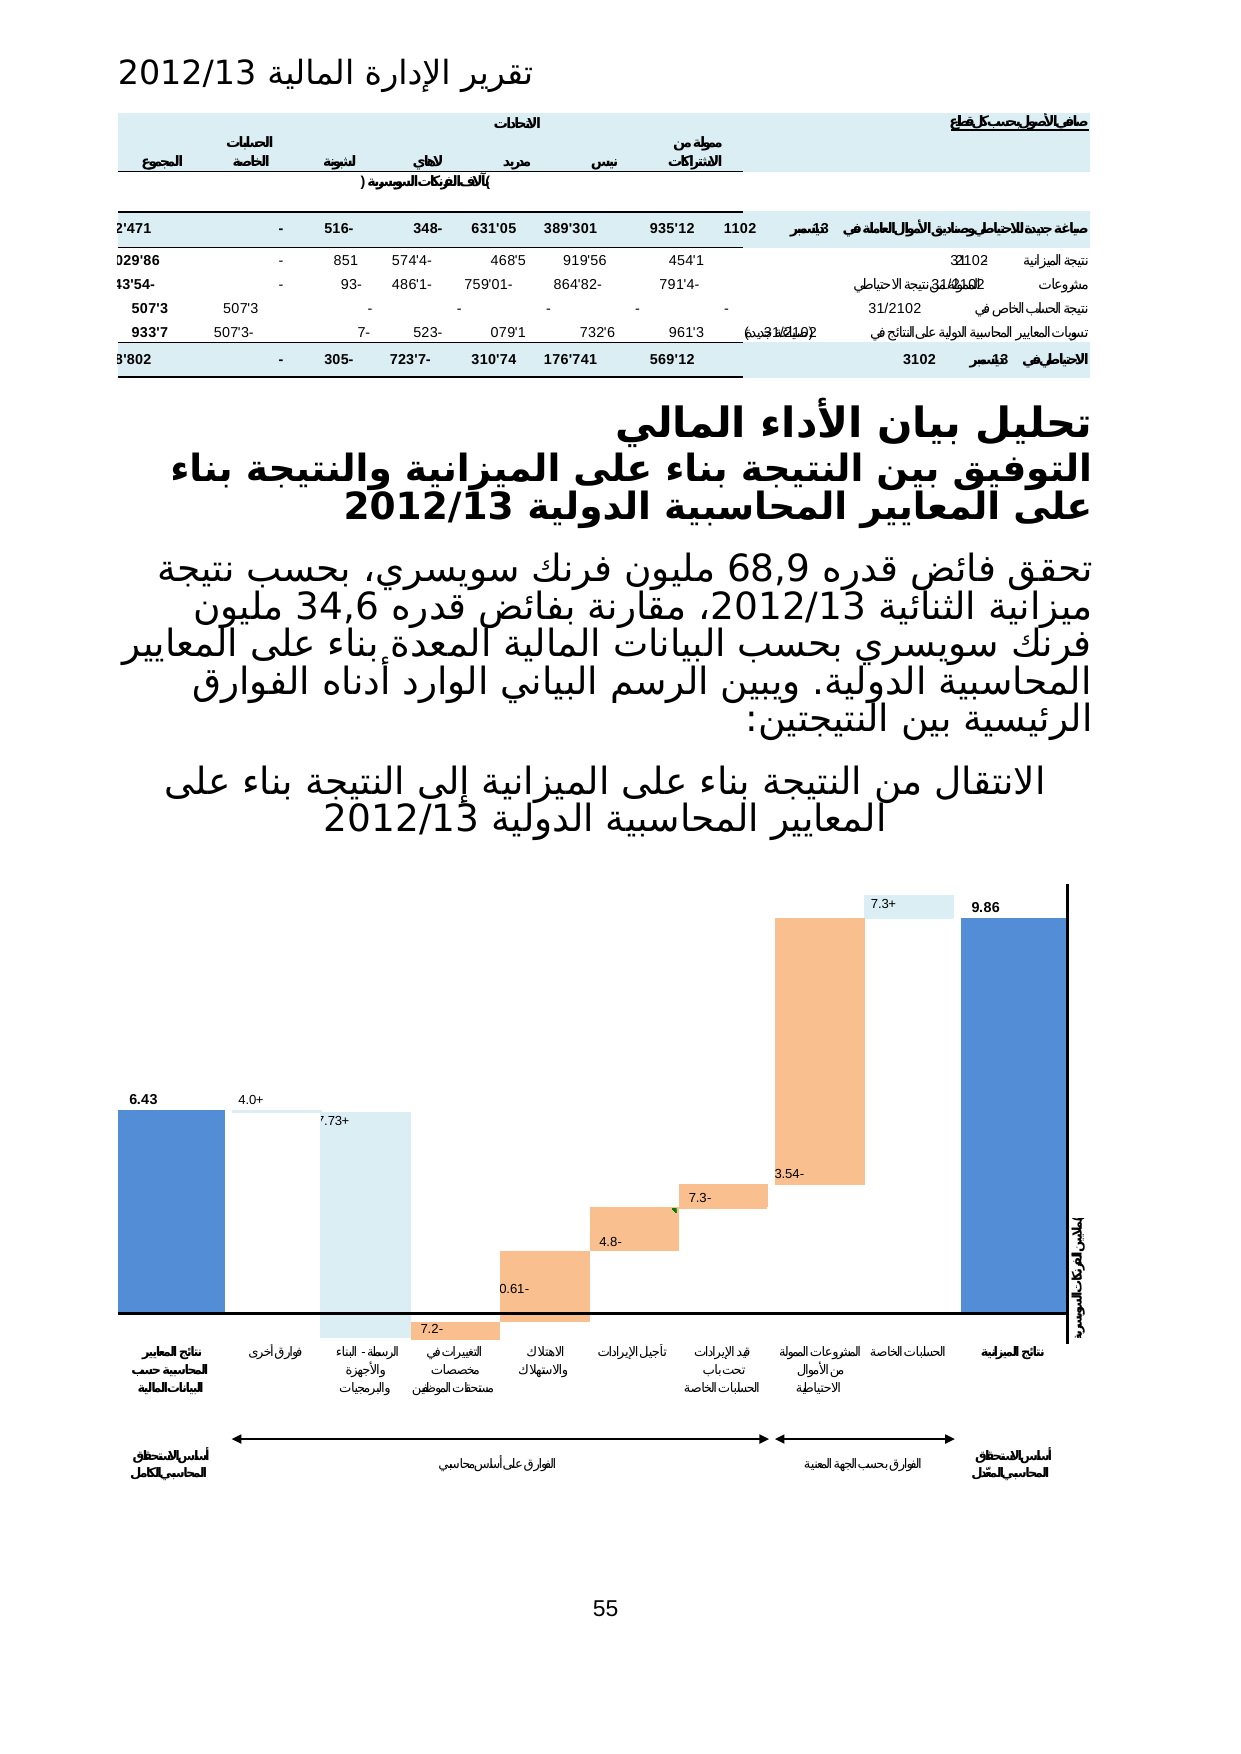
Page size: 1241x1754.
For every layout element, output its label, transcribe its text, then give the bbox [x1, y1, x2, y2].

text الانتقال من النتيجة بناء على الميزانية إلى النتيجة بناء على المعايير المحاسبية الدولية 2012/13 [118, 764, 1092, 839]
subtitle تحليل بيان الأداء المالي [118, 404, 1092, 445]
text تحقق فائض قدره 68,9 مليون فرنك سويسري، بحسب نتيجة ميزانية الثنائية 2012/13، مقارنة بفائض قدره 34,6 مليون فرنك سويسري بحسب البيانات المالية المعدة بناء على المعايير المحاسبية الدولية. ويبين الرسم البياني الوارد أدناه الفوارق الرئيسية بين النتيجتين: [118, 552, 1092, 739]
text التوفيق بين النتيجة بناء على الميزانية والنتيجة بناء على المعايير المحاسبية الدولية 2012/13 [118, 452, 1092, 527]
